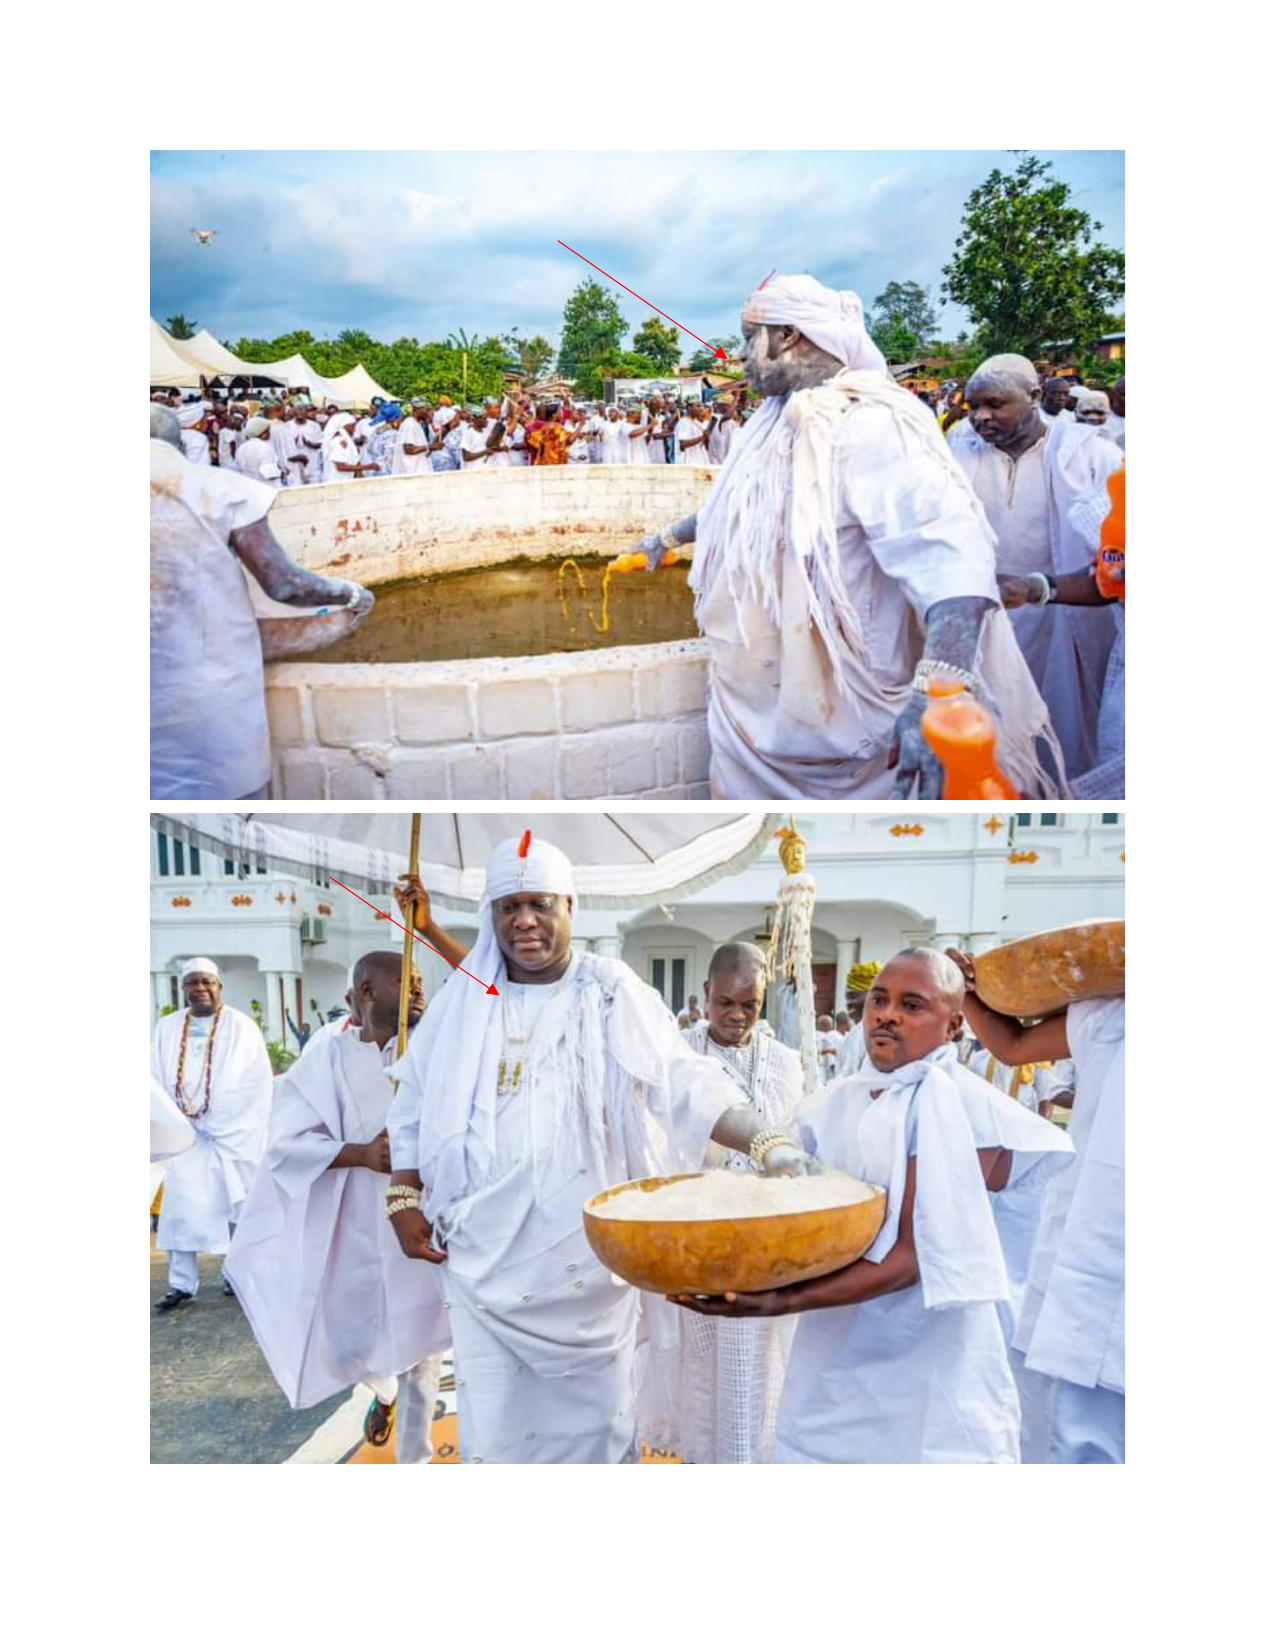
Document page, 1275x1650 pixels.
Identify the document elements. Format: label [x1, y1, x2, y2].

picture [150, 150, 1125, 800]
picture [150, 813, 1125, 1464]
